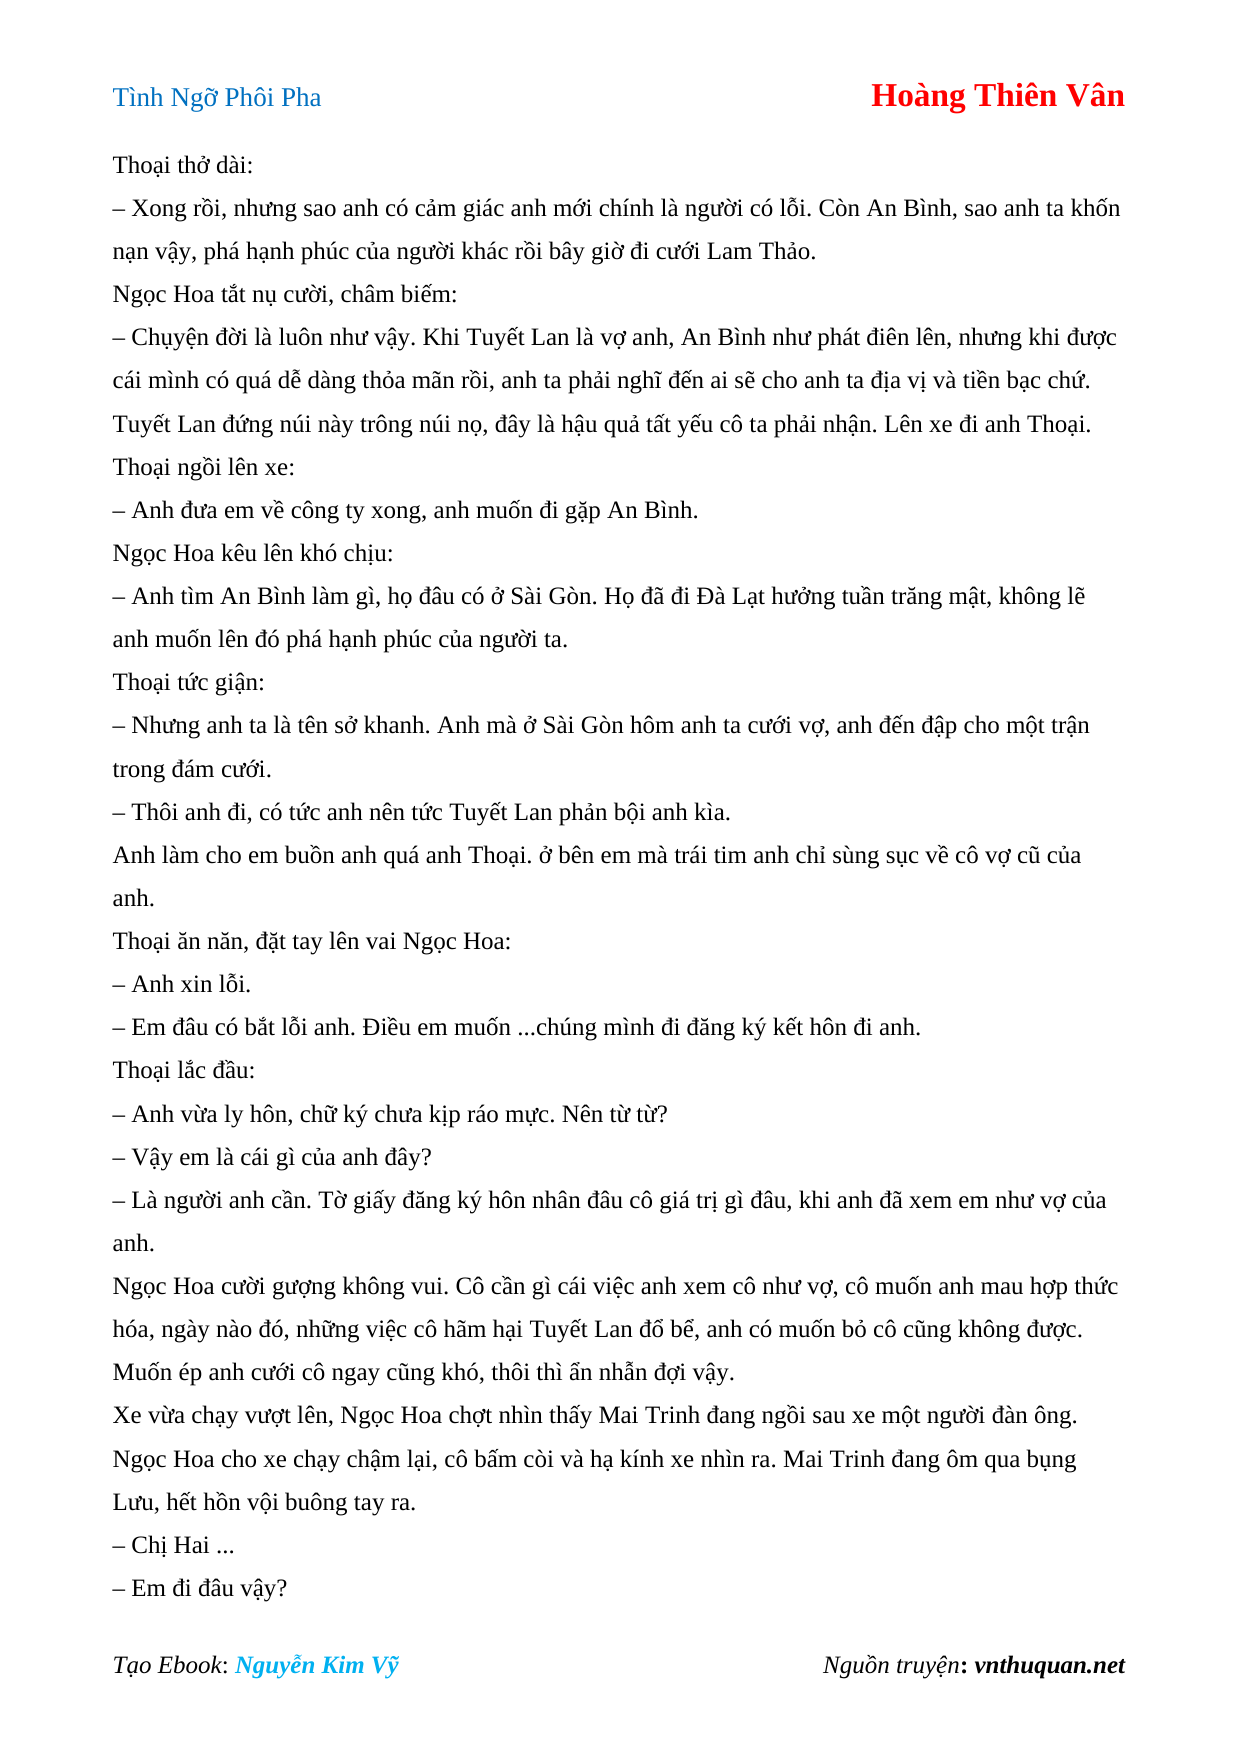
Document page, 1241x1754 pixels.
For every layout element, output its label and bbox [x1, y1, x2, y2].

text [112, 150, 1128, 1602]
